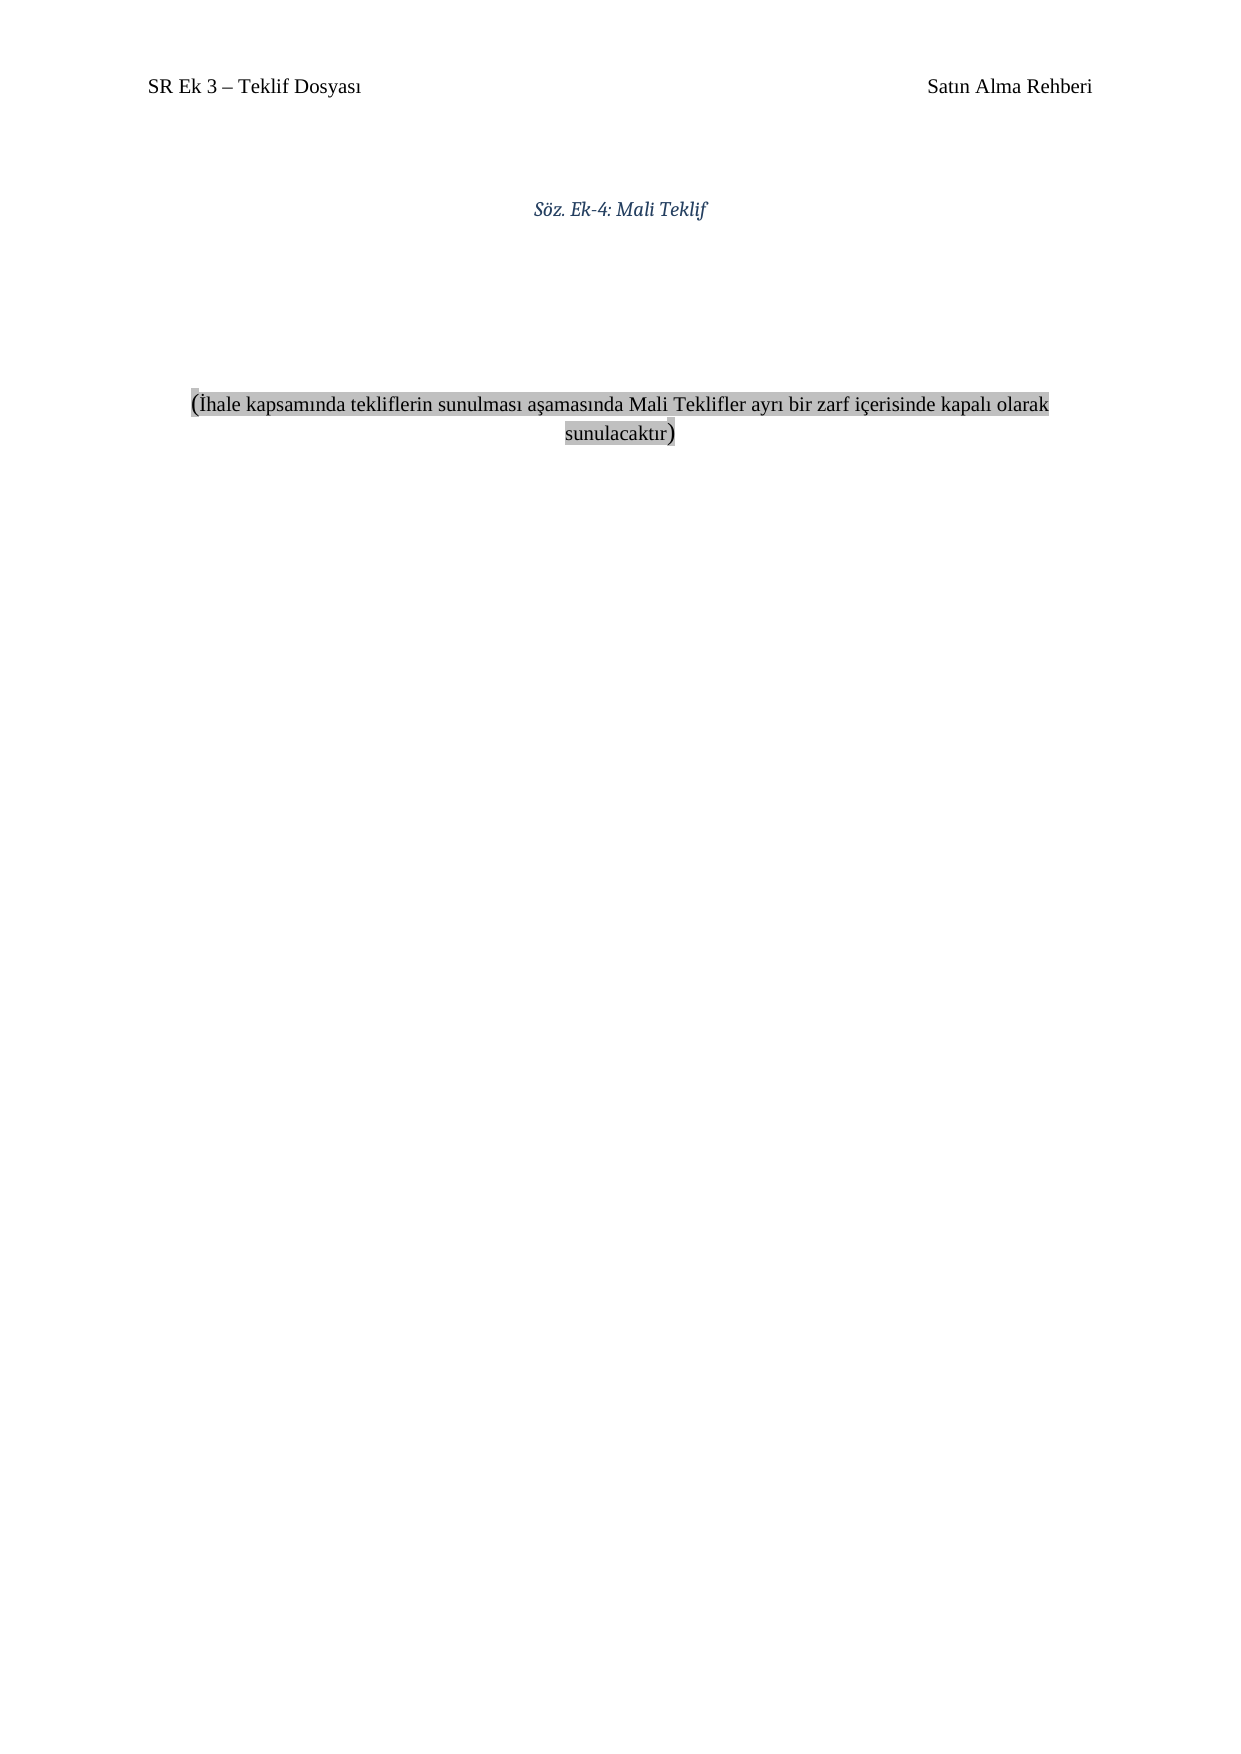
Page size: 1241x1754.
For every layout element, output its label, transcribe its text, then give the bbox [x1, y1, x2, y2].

subtitle Söz. Ek-4: Mali Teklif [148, 197, 1093, 221]
text (İhale kapsamında tekliflerin sunulması aşamasında Mali Teklifler ayrı bir zarf içerisinde kapalı olarak sunulacaktır) [148, 388, 1093, 446]
